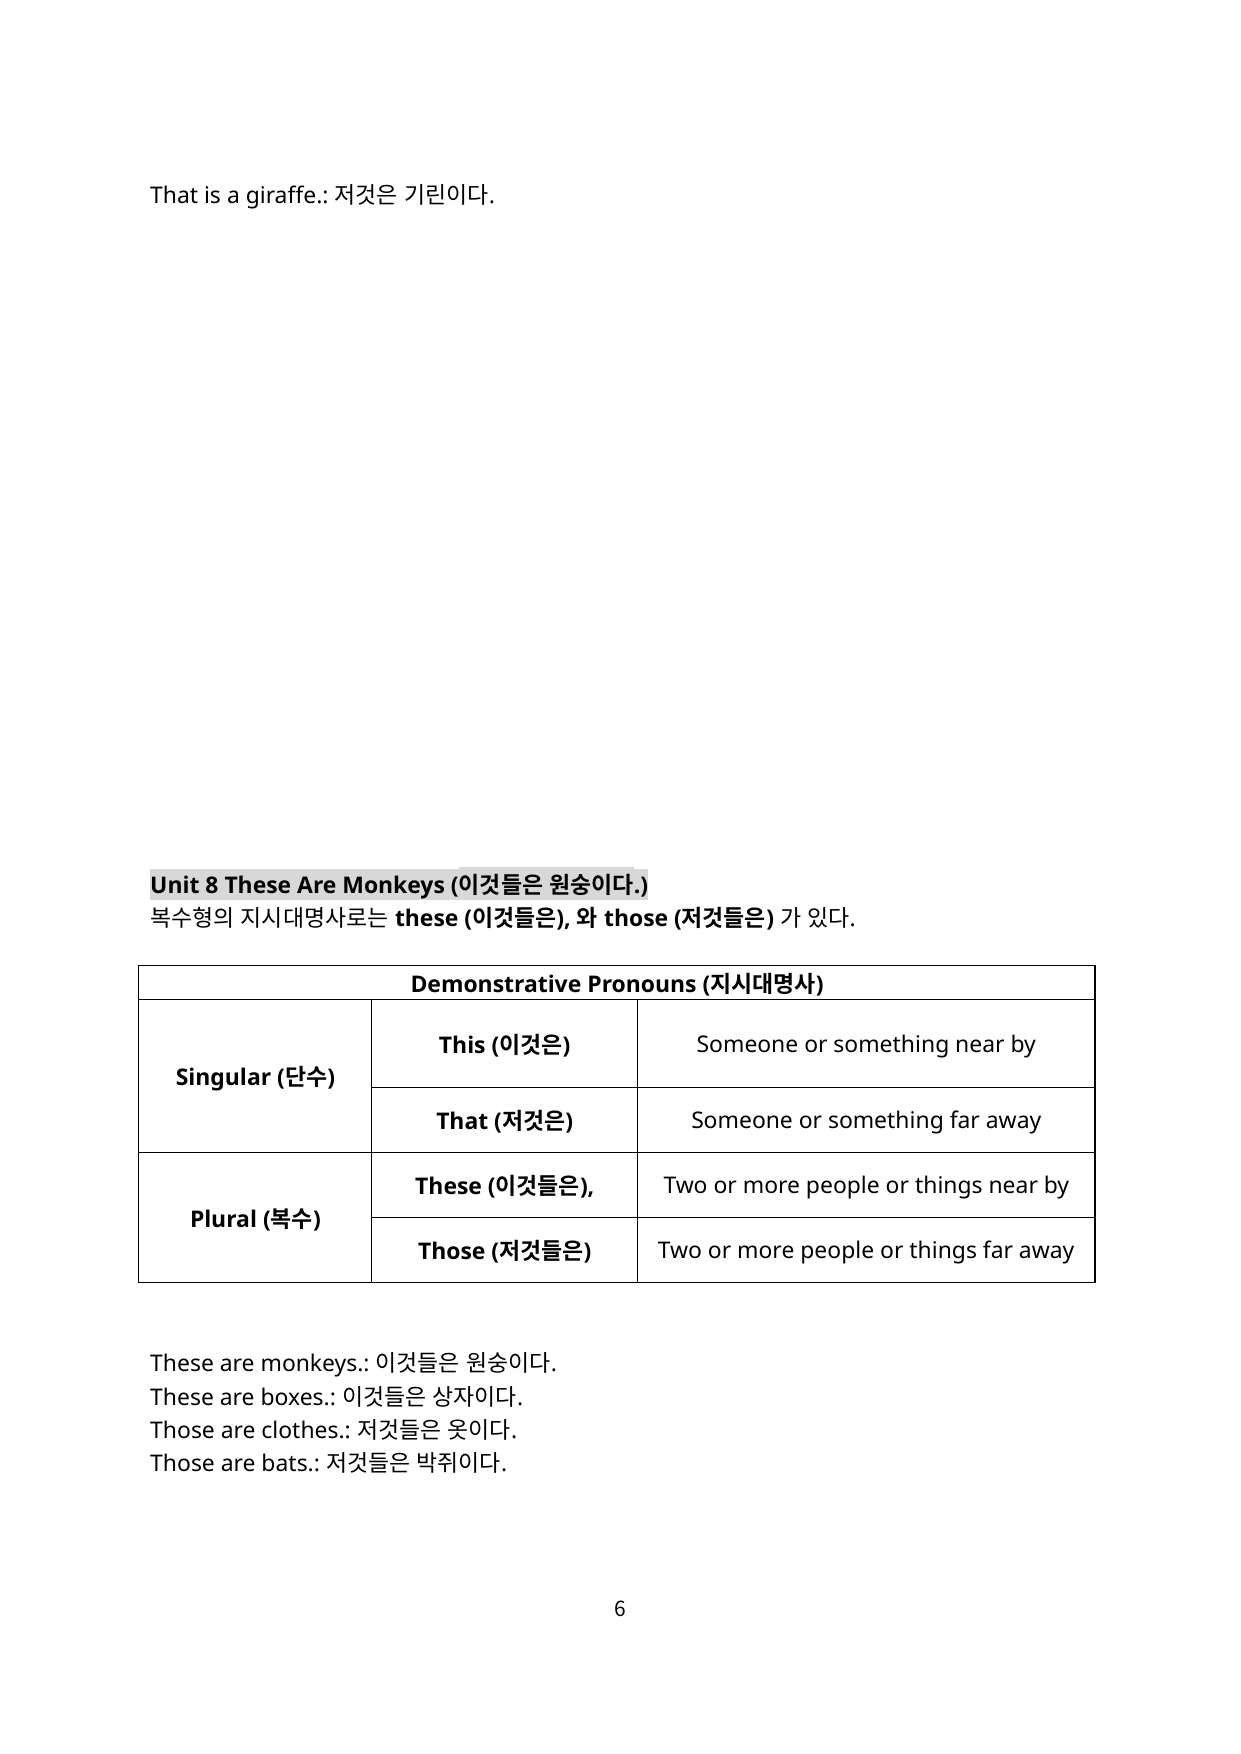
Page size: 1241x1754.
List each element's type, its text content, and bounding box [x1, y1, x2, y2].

text Unit 8 These Are Monkeys (이것들은 원숭이다.) [634, 867, 1090, 900]
table_cell This (이것은) [372, 1000, 637, 1087]
text These are monkeys.: 이것들은 원숭이다. [150, 1345, 1090, 1378]
text Those are clothes.: 저것들은 옷이다. [150, 1412, 1090, 1445]
text Those are bats.: 저것들은 박쥐이다. [150, 1445, 1090, 1478]
table_cell Plural (복수) [139, 1153, 371, 1282]
table_cell That (저것은) [372, 1088, 637, 1152]
table_cell These (이것들은), [372, 1153, 637, 1217]
table_cell Two or more people or things far away [638, 1218, 1094, 1282]
table_cell Those (저것들은) [372, 1218, 637, 1282]
text 복수형의 지시대명사로는 these (이것들은), 와 those (저것들은) 가 있다. [150, 900, 1090, 933]
table_cell Someone or something far away [638, 1088, 1094, 1152]
table_cell Someone or something near by [638, 1000, 1094, 1087]
text These are boxes.: 이것들은 상자이다. [150, 1378, 1090, 1412]
table_cell Two or more people or things near by [638, 1153, 1094, 1217]
table_cell Singular (단수) [139, 1000, 371, 1152]
text That is a giraffe.: 저것은 기린이다. [150, 177, 1090, 211]
table_header Demonstrative Pronouns (지시대명사) [139, 966, 1094, 999]
